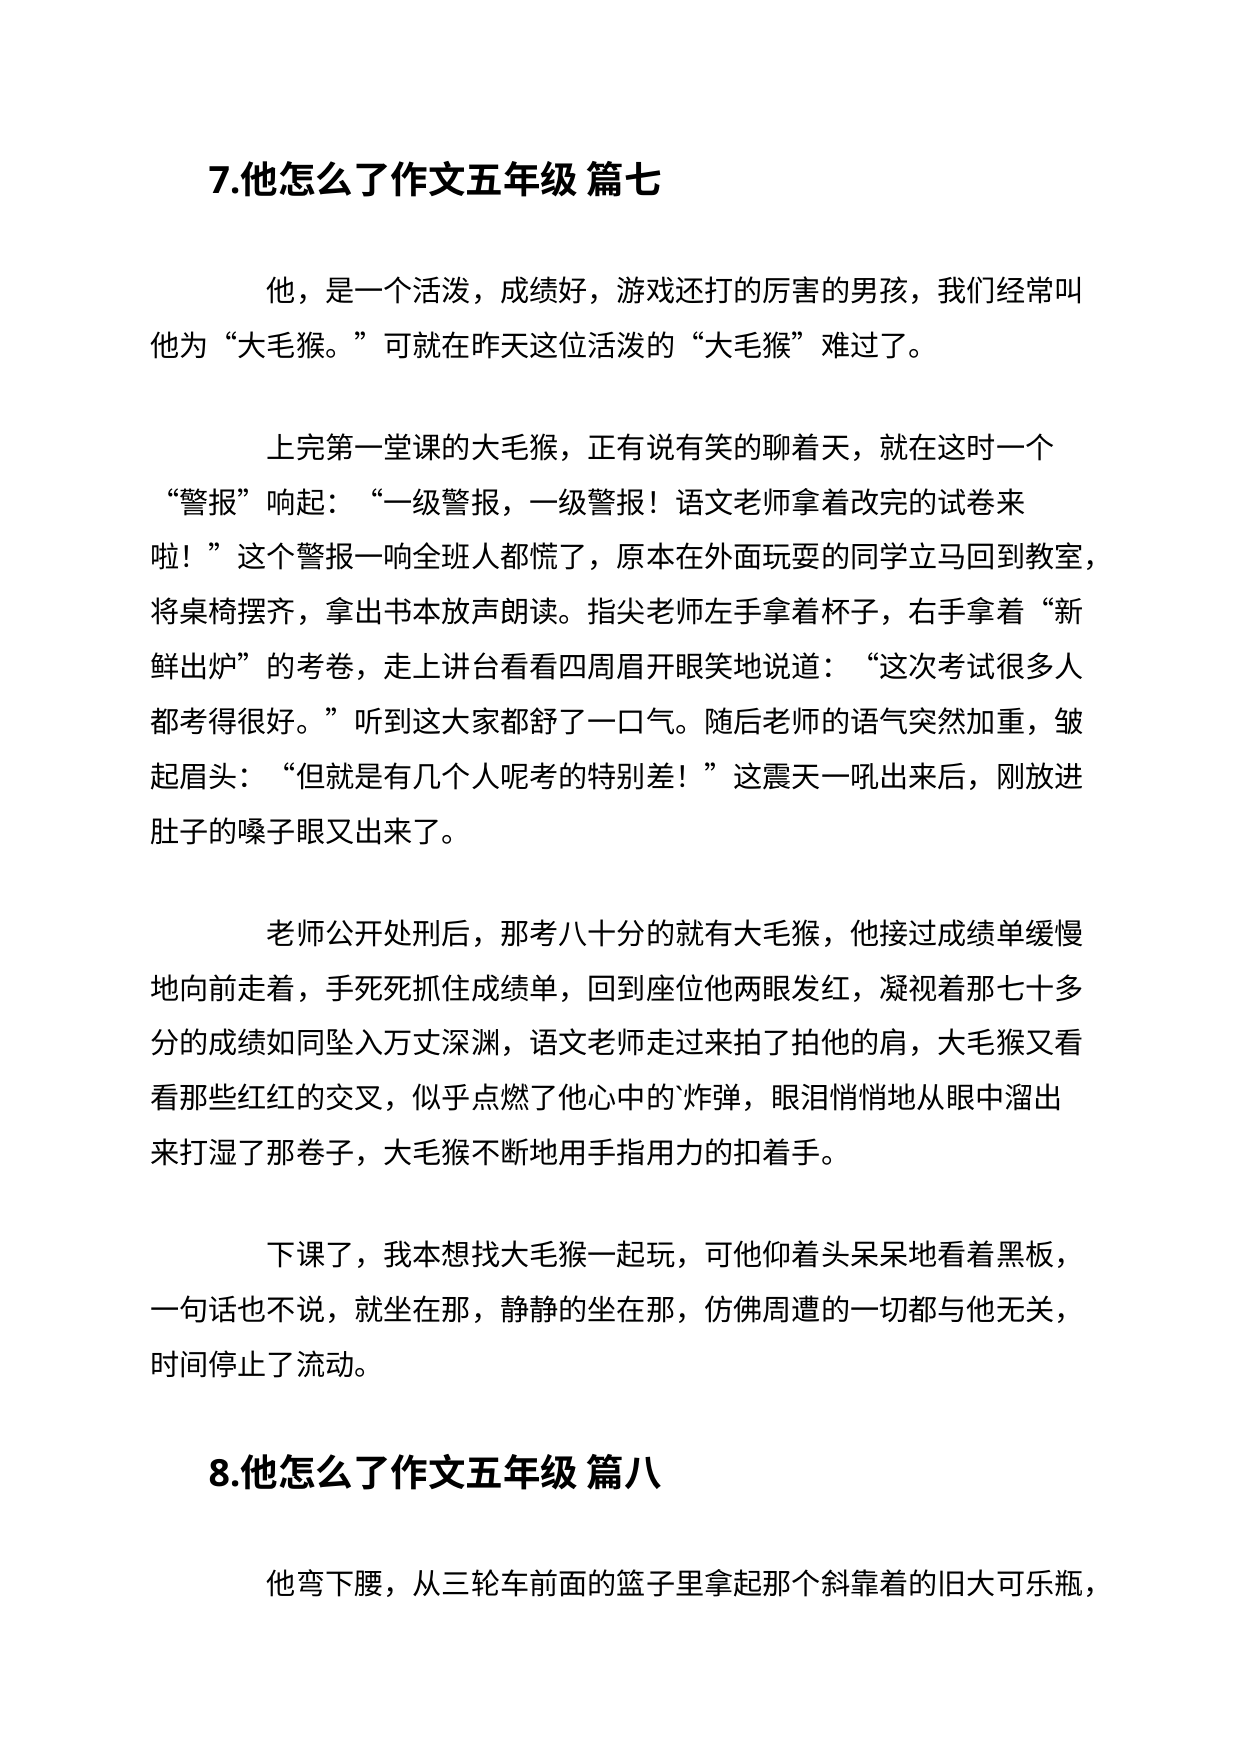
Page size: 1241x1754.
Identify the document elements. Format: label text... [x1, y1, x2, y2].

text 老师公开处刑后，那考八十分的就有大毛猴，他接过成绩单缓慢地向前走着，手死死抓住成绩单，回到座位他两眼发红，凝视着那七十多分的成绩如同坠入万丈深渊，语文老师走过来拍了拍他的肩，大毛猴又看看那些红红的交叉，似乎点燃了他心中的`炸弹，眼泪悄悄地从眼中溜出来打湿了那卷子，大毛猴不断地用手指用力的扣着手。 [150, 910, 1090, 1172]
text 他，是一个活泼，成绩好，游戏还打的厉害的男孩，我们经常叫他为“大毛猴。”可就在昨天这位活泼的“大毛猴”难过了。 [150, 268, 1090, 365]
text 7.他怎么了作文五年级 篇七 [150, 150, 1090, 204]
text 8.他怎么了作文五年级 篇八 [150, 1443, 1090, 1498]
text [150, 1561, 1090, 1603]
text 下课了，我本想找大毛猴一起玩，可他仰着头呆呆地看着黑板，一句话也不说，就坐在那，静静的坐在那，仿佛周遭的一切都与他无关，时间停止了流动。 [150, 1232, 1090, 1384]
text 上完第一堂课的大毛猴，正有说有笑的聊着天，就在这时一个“警报”响起：“一级警报，一级警报！语文老师拿着改完的试卷来啦！”这个警报一响全班人都慌了，原本在外面玩耍的同学立马回到教室，将桌椅摆齐，拿出书本放声朗读。指尖老师左手拿着杯子，右手拿着“新鲜出炉”的考卷，走上讲台看看四周眉开眼笑地说道：“这次考试很多人都考得很好。”听到这大家都舒了一口气。随后老师的语气突然加重，皱起眉头：“但就是有几个人呢考的特别差！”这震天一吼出来后，刚放进肚子的嗓子眼又出来了。 [150, 424, 1090, 851]
